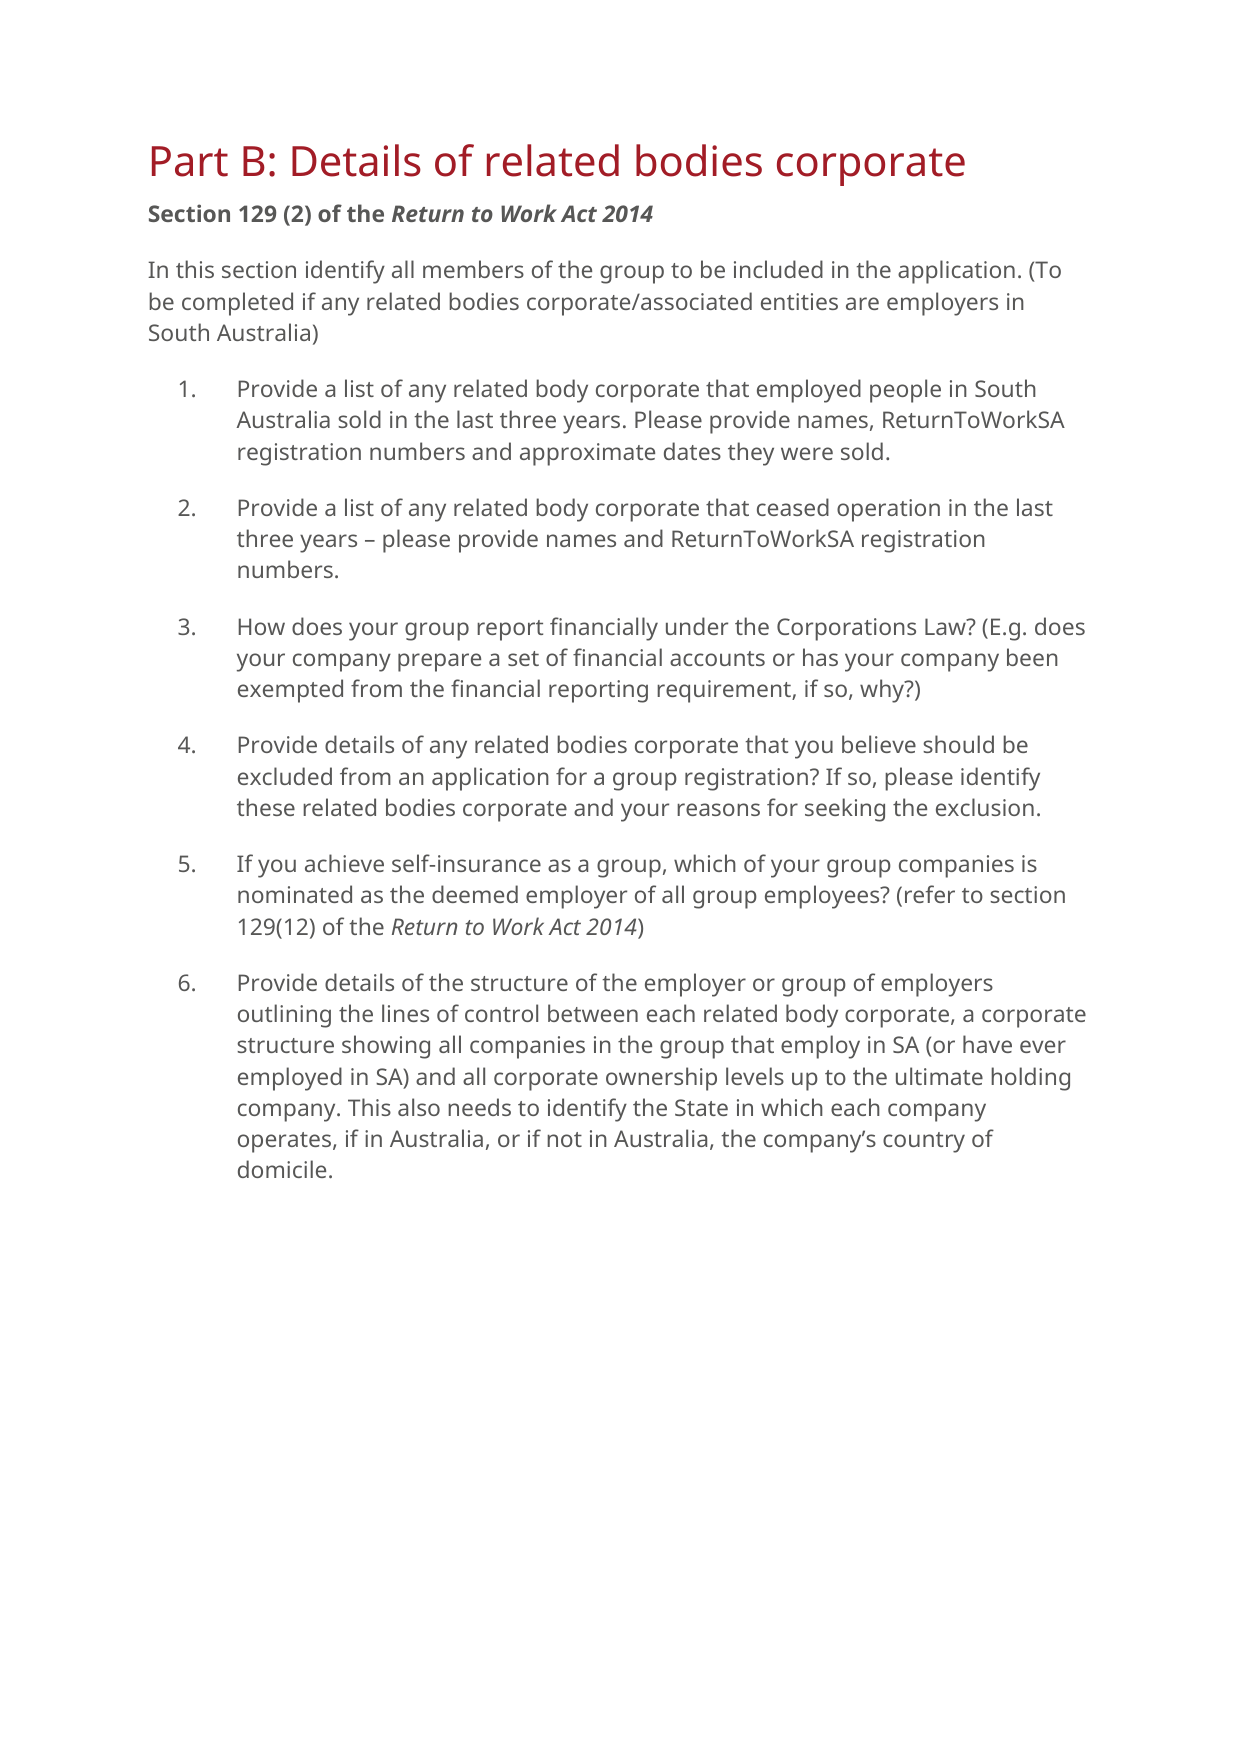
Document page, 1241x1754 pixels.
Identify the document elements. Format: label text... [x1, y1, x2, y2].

list Provide a list of any related body corporate that employed people in South Australia sold in the last three years. Please provide names, ReturnToWorkSA registration numbers and approximate dates they were sold. [177, 373, 1092, 467]
list Provide details of the structure of the employer or group of employers outlining the lines of control between each related body corporate, a corporate structure showing all companies in the group that employ in SA (or have ever employed in SA) and all corporate ownership levels up to the ultimate holding company. This also needs to identify the State in which each company operates, if in Australia, or if not in Australia, the company’s country of domicile. [177, 967, 1092, 1185]
text Part B: Details of related bodies corporate [148, 139, 1092, 185]
text In this section identify all members of the group to be included in the application. (To be completed if any related bodies corporate/associated entities are employers in South Australia) [148, 254, 1092, 348]
text Section 129 (2) of the Return to Work Act 2014 [148, 198, 1092, 229]
list Provide a list of any related body corporate that ceased operation in the last three years – please provide names and ReturnToWorkSA registration numbers. [177, 492, 1092, 585]
list How does your group report financially under the Corporations Law? (E.g. does your company prepare a set of financial accounts or has your company been exempted from the financial reporting requirement, if so, why?) [177, 610, 1092, 704]
list If you achieve self-insurance as a group, which of your group companies is nominated as the deemed employer of all group employees? (refer to section 129(12) of the Return to Work Act 2014) [177, 848, 1092, 942]
list Provide details of any related bodies corporate that you believe should be excluded from an application for a group registration? If so, please identify these related bodies corporate and your reasons for seeking the exclusion. [177, 729, 1092, 823]
